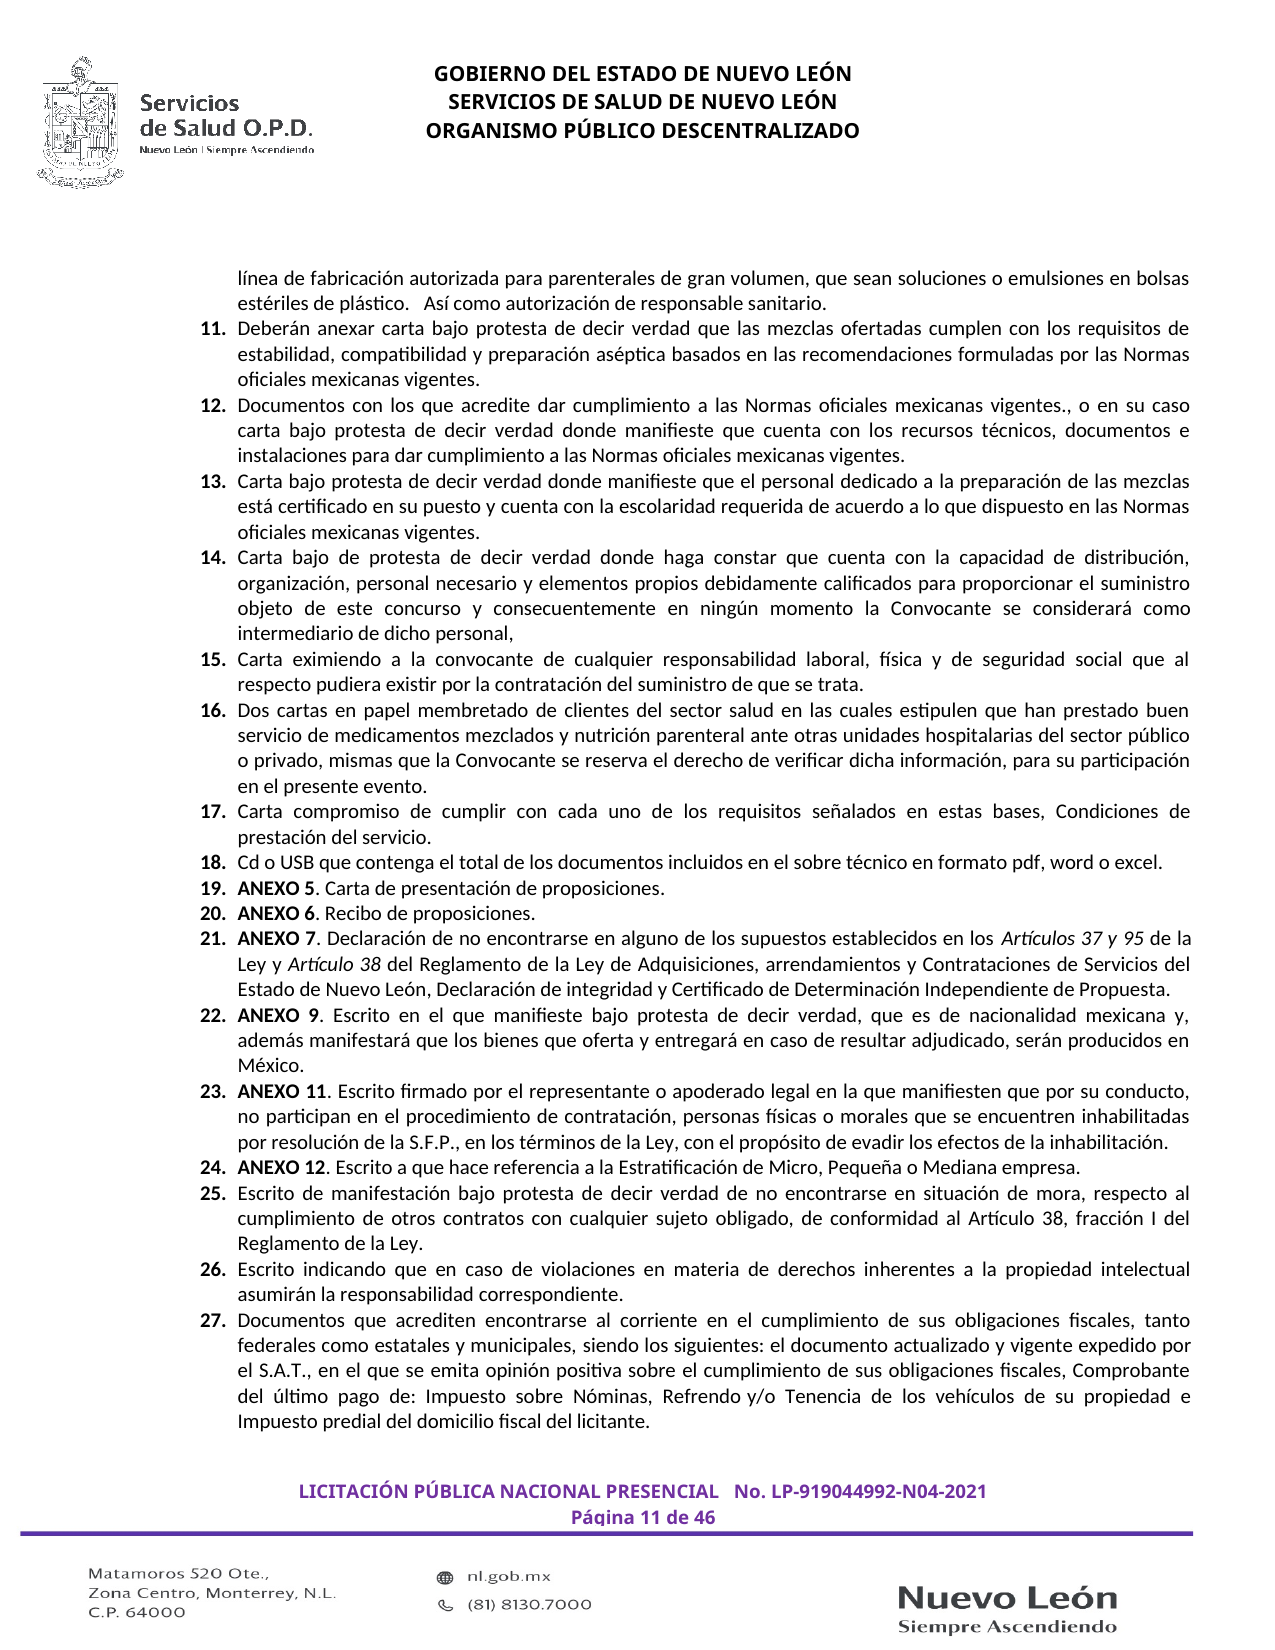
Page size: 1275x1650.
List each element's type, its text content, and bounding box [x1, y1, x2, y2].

list Documentos con los que acredite dar cumplimiento a las Normas oficiales mexicanas vigentes., o en su caso carta bajo protesta de decir verdad donde manifieste que cuenta con los recursos técnicos, documentos e instalaciones para dar cumplimiento a las Normas oficiales mexicanas vigentes. [200, 392, 1192, 468]
list Escrito indicando que en caso de violaciones en materia de derechos inherentes a la propiedad intelectual asumirán la responsabilidad correspondiente. [200, 1256, 1192, 1307]
list Carta bajo protesta de decir verdad donde manifieste que el personal dedicado a la preparación de las mezclas está certificado en su puesto y cuenta con la escolaridad requerida de acuerdo a lo que dispuesto en las Normas oficiales mexicanas vigentes. [200, 468, 1192, 544]
list ANEXO 11. Escrito firmado por el representante o apoderado legal en la que manifiesten que por su conducto, no participan en el procedimiento de contratación, personas físicas o morales que se encuentren inhabilitadas por resolución de la S.F.P., en los términos de la Ley, con el propósito de evadir los efectos de la inhabilitación. [200, 1078, 1192, 1154]
picture [15, 1526, 1193, 1639]
list ANEXO 5. Carta de presentación de proposiciones. [200, 875, 1192, 900]
list Escrito de manifestación bajo protesta de decir verdad de no encontrarse en situación de mora, respecto al cumplimiento de otros contratos con cualquier sujeto obligado, de conformidad al Artículo 38, fracción I del Reglamento de la Ley. [200, 1180, 1192, 1256]
list Carta compromiso de cumplir con cada uno de los requisitos señalados en estas bases, Condiciones de prestación del servicio. [200, 798, 1192, 849]
list Dos cartas en papel membretado de clientes del sector salud en las cuales estipulen que han prestado buen servicio de medicamentos mezclados y nutrición parenteral ante otras unidades hospitalarias del sector público o privado, mismas que la Convocante se reserva el derecho de verificar dicha información, para su participación en el presente evento. [200, 697, 1192, 798]
list Deberán anexar carta bajo protesta de decir verdad que las mezclas ofertadas cumplen con los requisitos de estabilidad, compatibilidad y preparación aséptica basados en las recomendaciones formuladas por las Normas oficiales mexicanas vigentes. [200, 316, 1192, 392]
list ANEXO 6. Recibo de proposiciones. [200, 900, 1192, 926]
list Cd o USB que contenga el total de los documentos incluidos en el sobre técnico en formato pdf, word o excel. [200, 849, 1197, 875]
list ANEXO 9. Escrito en el que manifieste bajo protesta de decir verdad, que es de nacionalidad mexicana y, además manifestará que los bienes que oferta y entregará en caso de resultar adjudicado, serán producidos en México. [200, 1002, 1192, 1078]
list ANEXO 7. Declaración de no encontrarse en alguno de los supuestos establecidos en los Artículos 37 y 95 de la Ley y Artículo 38 del Reglamento de la Ley de Adquisiciones, arrendamientos y Contrataciones de Servicios del Estado de Nuevo León, Declaración de integridad y Certificado de Determinación Independiente de Propuesta. [200, 926, 1192, 1002]
list Documentos que acrediten encontrarse al corriente en el cumplimiento de sus obligaciones fiscales, tanto federales como estatales y municipales, siendo los siguientes: el documento actualizado y vigente expedido por el S.A.T., en el que se emita opinión positiva sobre el cumplimiento de sus obligaciones fiscales, Comprobante del último pago de: Impuesto sobre Nóminas, Refrendo y/o Tenencia de los vehículos de su propiedad e Impuesto predial del domicilio fiscal del licitante. [200, 1307, 1192, 1434]
picture [2, 0, 348, 245]
list Carta eximiendo a la convocante de cualquier responsabilidad laboral, física y de seguridad social que al respecto pudiera existir por la contratación del suministro de que se trata. [200, 646, 1192, 697]
list ANEXO 12. Escrito a que hace referencia a la Estratificación de Micro, Pequeña o Mediana empresa. [200, 1154, 1192, 1180]
list Carta bajo de protesta de decir verdad donde haga constar que cuenta con la capacidad de distribución, organización, personal necesario y elementos propios debidamente calificados para proporcionar el suministro objeto de este concurso y consecuentemente en ningún momento la Convocante se considerará como intermediario de dicho personal, [200, 544, 1192, 646]
